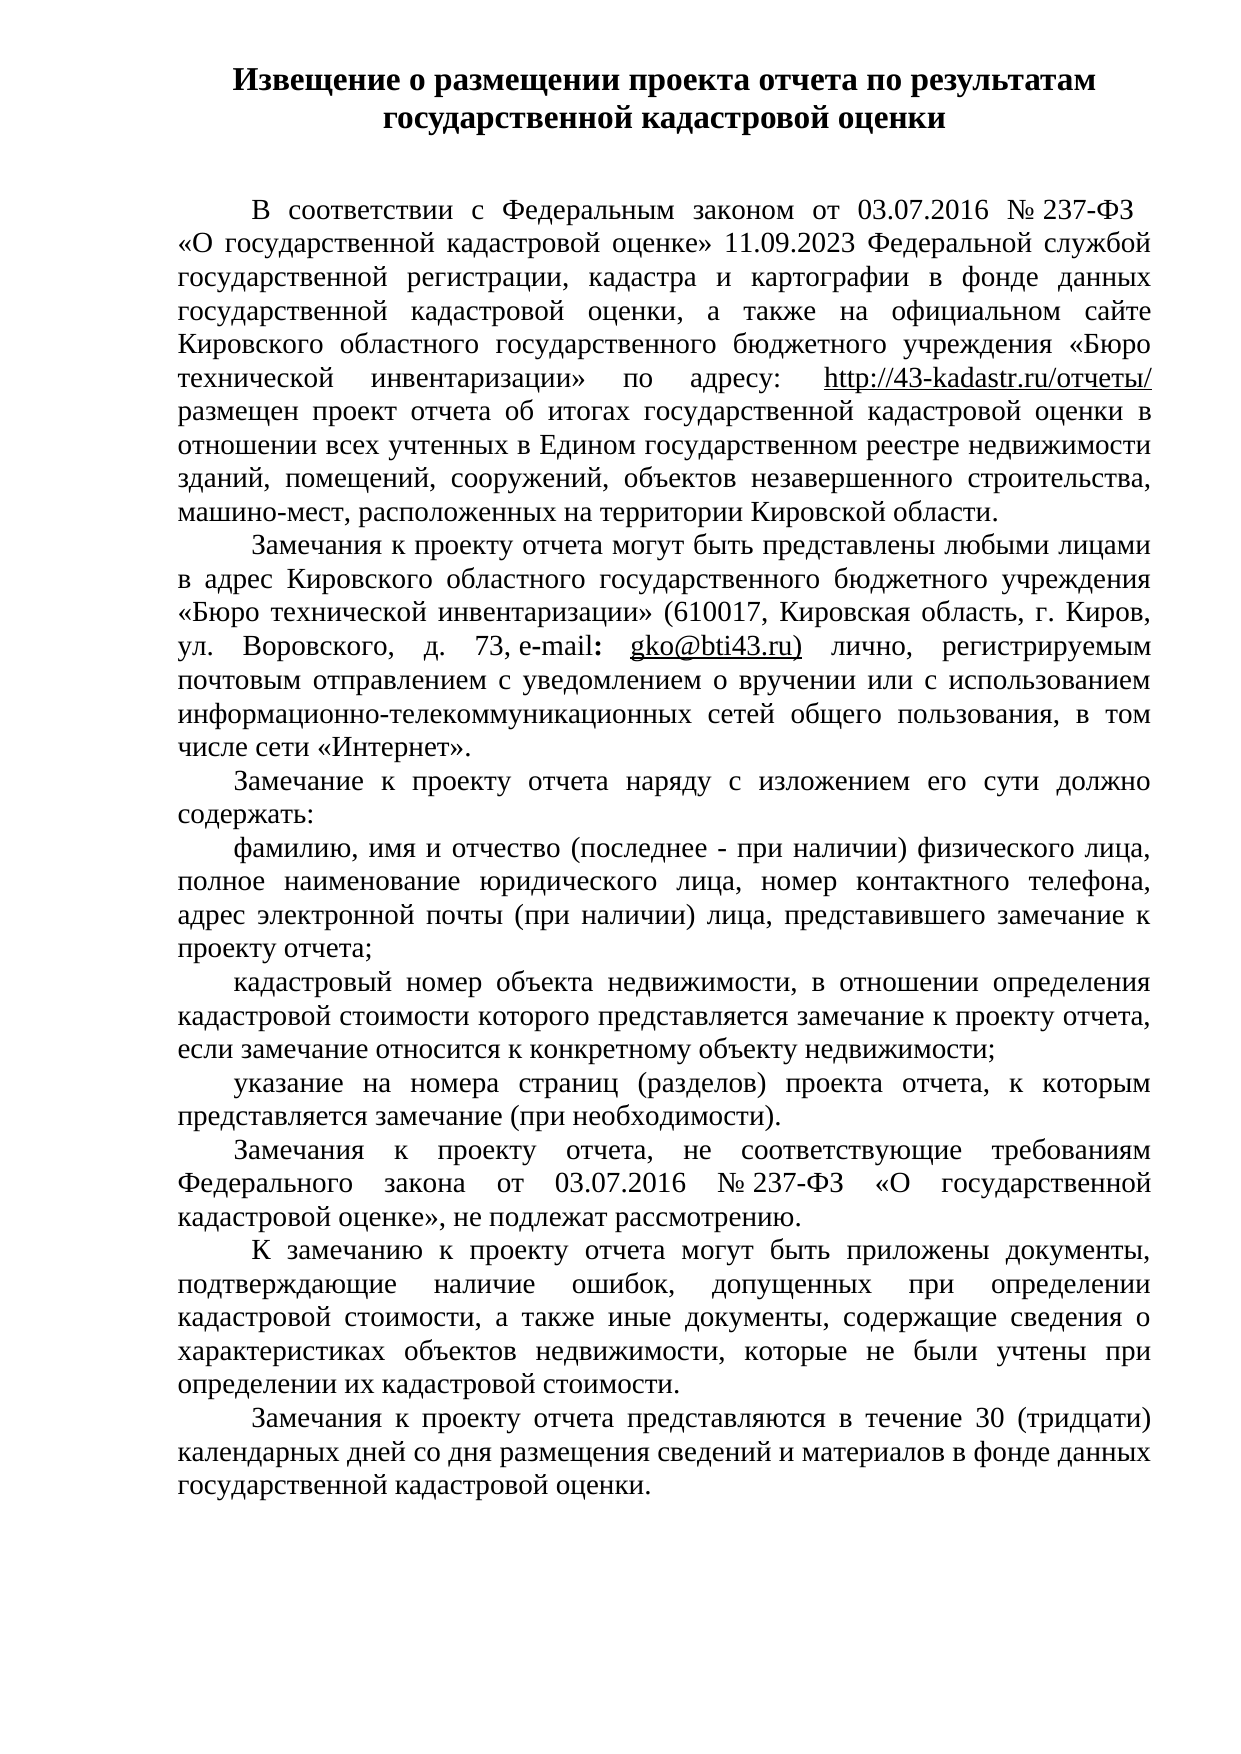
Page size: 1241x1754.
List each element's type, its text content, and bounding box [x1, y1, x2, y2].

text Замечания к проекту отчета, не соответствующие требованиям Федерального закона от 03.07.2016 № 237-ФЗ «О государственной кадастровой оценке», не подлежат рассмотрению. [177, 1132, 1152, 1232]
text К замечанию к проекту отчета могут быть приложены документы, подтверждающие наличие ошибок, допущенных при определении кадастровой стоимости, а также иные документы, содержащие сведения о характеристиках объектов недвижимости, которые не были учтены при определении их кадастровой стоимости. [177, 1232, 1152, 1400]
text фамилию, имя и отчество (последнее - при наличии) физического лица, полное наименование юридического лица, номер контактного телефона, адрес электронной почты (при наличии) лица, представившего замечание к проекту отчета; [177, 830, 1152, 964]
text Замечания к проекту отчета могут быть представлены любыми лицами в адрес Кировского областного государственного бюджетного учреждения «Бюро технической инвентаризации» (610017, Кировская область, г. Киров, ул. Воровского, д. 73, е-mail: gko@bti43.ru) лично, регистрируемым почтовым отправлением с уведомлением о вручении или с использованием информационно-телекоммуникационных сетей общего пользования, в том числе сети «Интернет». [177, 527, 1152, 763]
text Замечание к проекту отчета наряду с изложением его сути должно содержать: [177, 763, 1152, 830]
text Замечания к проекту отчета представляются в течение 30 (тридцати) календарных дней со дня размещения сведений и материалов в фонде данных государственной кадастровой оценки. [177, 1400, 1152, 1501]
text В соответствии с Федеральным законом от 03.07.2016 № 237-ФЗ «О государственной кадастровой оценке» 11.09.2023 Федеральной службой государственной регистрации, кадастра и картографии в фонде данных государственной кадастровой оценки, а также на официальном сайте Кировского областного государственного бюджетного учреждения «Бюро технической инвентаризации» по адресу: http://43-kadastr.ru/отчеты/ размещен проект отчета об итогах государственной кадастровой оценки в отношении всех учтенных в Едином государственном реестре недвижимости зданий, помещений, сооружений, объектов незавершенного строительства, машино-мест, расположенных на территории Кировской области. [177, 192, 1152, 527]
text указание на номера страниц (разделов) проекта отчета, к которым представляется замечание (при необходимости). [177, 1065, 1152, 1132]
text кадастровый номер объекта недвижимости, в отношении определения кадастровой стоимости которого представляется замечание к проекту отчета, если замечание относится к конкретному объекту недвижимости; [177, 964, 1152, 1065]
text Извещение о размещении проекта отчета по результатам государственной кадастровой оценки [177, 59, 1152, 136]
